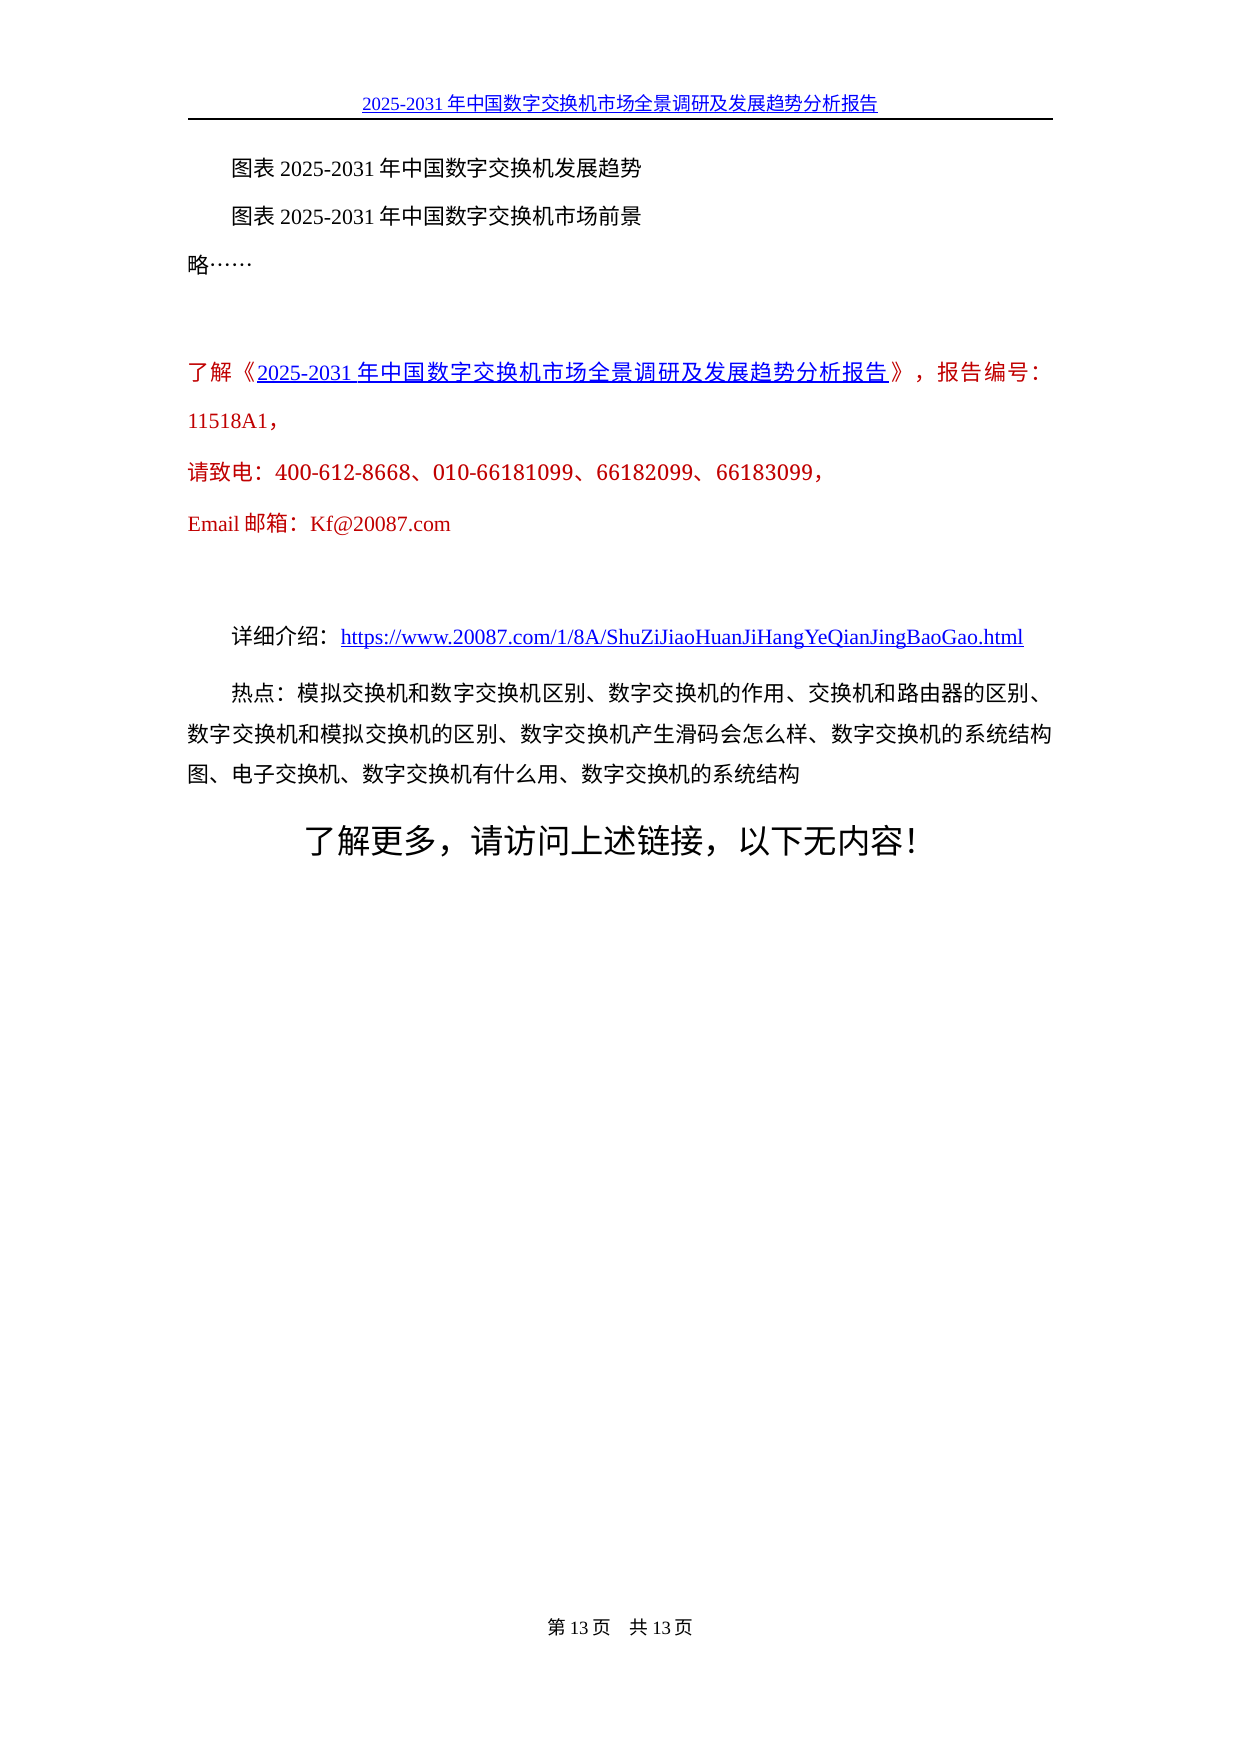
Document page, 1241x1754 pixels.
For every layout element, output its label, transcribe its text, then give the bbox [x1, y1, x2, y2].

text 了解《2025-2031年中国数字交换机市场全景调研及发展趋势分析报告》，报告编号：11518A1， [187, 354, 1053, 435]
text Email邮箱：Kf@20087.com [187, 506, 1053, 538]
text 热点：模拟交换机和数字交换机区别、数字交换机的作用、交换机和路由器的区别、数字交换机和模拟交换机的区别、数字交换机产生滑码会怎么样、数字交换机的系统结构图、电子交换机、数字交换机有什么用、数字交换机的系统结构 [187, 676, 1053, 789]
text 详细介绍：https://www.20087.com/1/8A/ShuZiJiaoHuanJiHangYeQianJingBaoGao.html [187, 619, 1053, 651]
text 请致电：400-612-8668、010-66181099、66182099、66183099， [187, 454, 1053, 487]
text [187, 150, 1053, 280]
title 了解更多，请访问上述链接，以下无内容！ [187, 807, 1053, 872]
